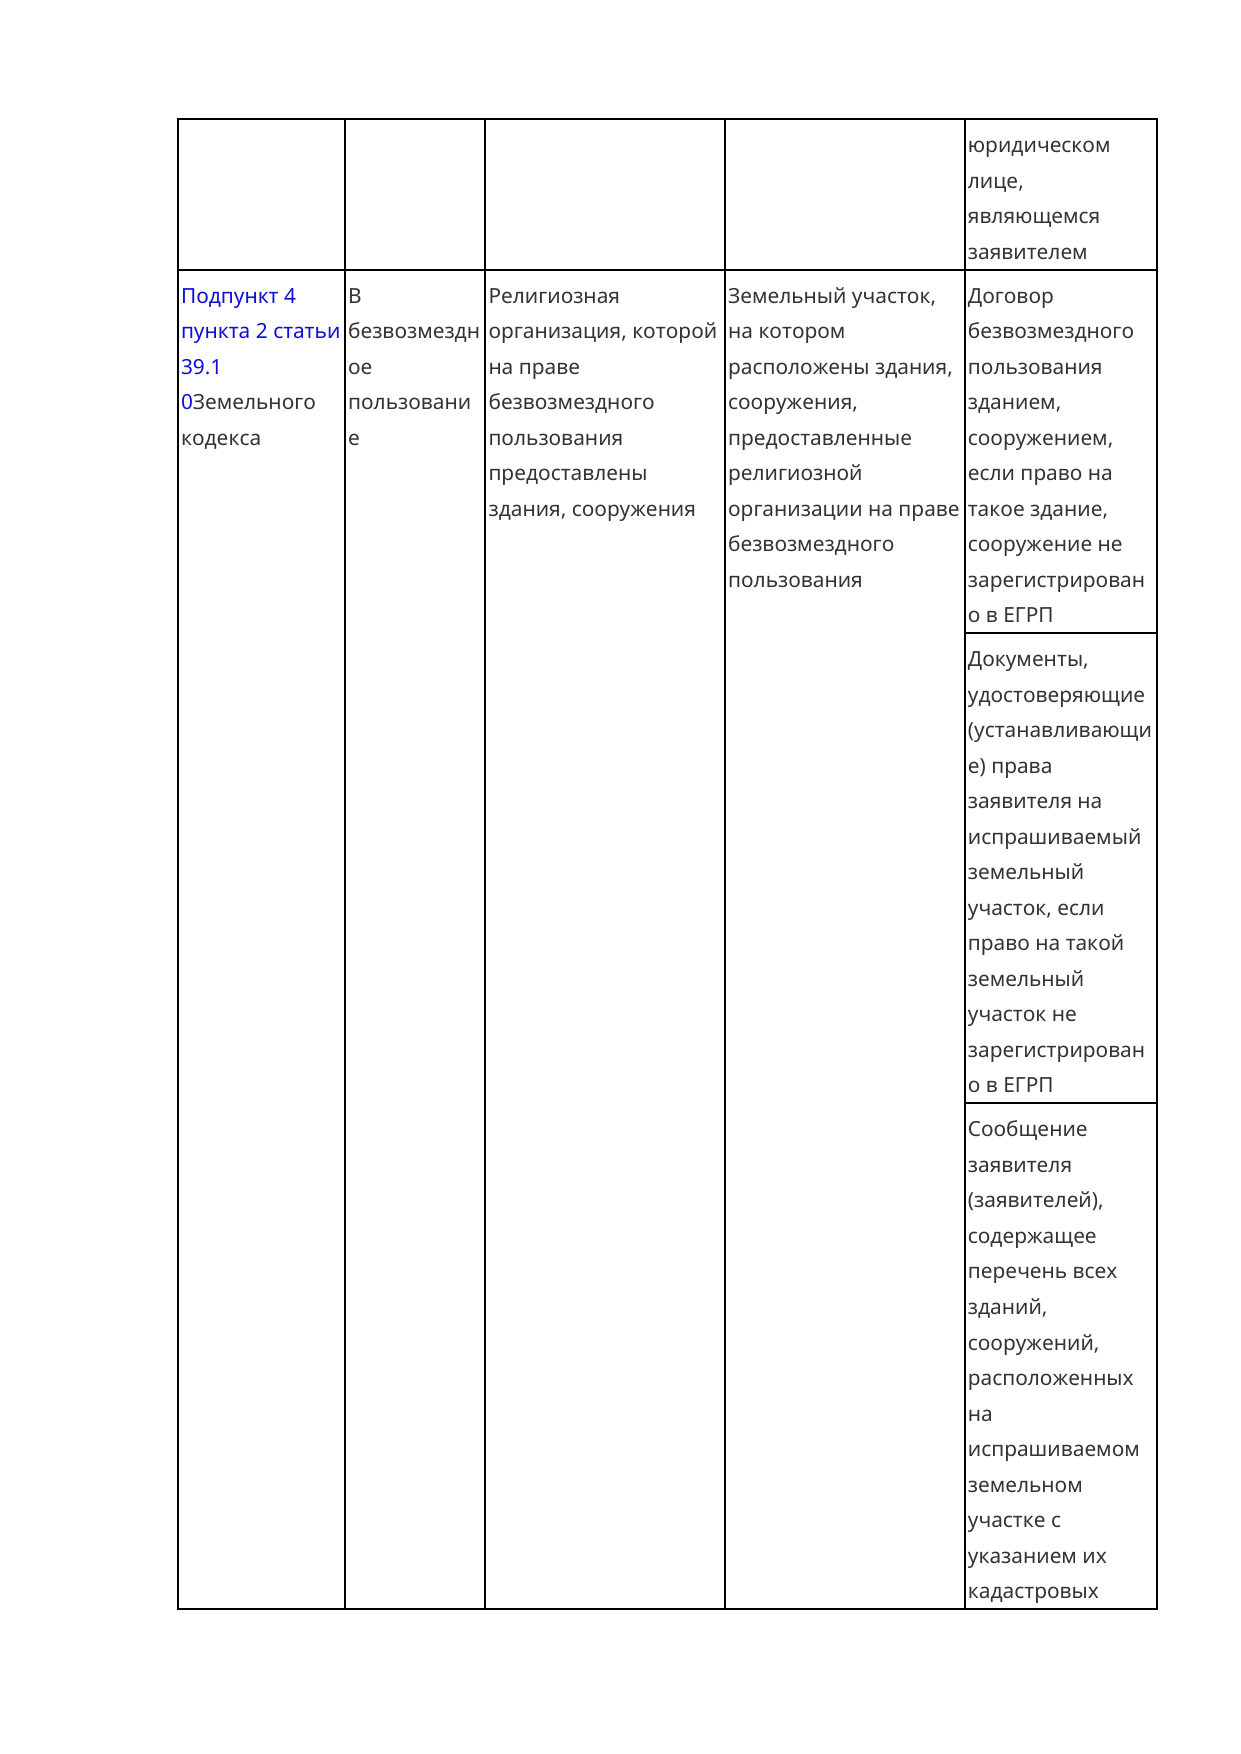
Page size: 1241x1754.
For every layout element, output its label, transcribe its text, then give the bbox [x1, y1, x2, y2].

table_cell Договор безвозмездного пользования зданием, сооружением, если право на такое здание, сооружение не зарегистрировано в ЕГРП [966, 271, 1156, 632]
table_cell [966, 1104, 1156, 1608]
table_cell Подпункт 4 пункта 2 статьи 39.10Земельного кодекса [179, 271, 344, 1608]
table_cell Земельный участок, на котором расположены здания, сооружения, предоставленные религиозной организации на праве безвозмездного пользования [726, 271, 964, 1608]
table_cell В безвозмездное пользование [346, 271, 484, 1608]
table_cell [966, 120, 1156, 268]
table_cell Документы, удостоверяющие (устанавливающие) права заявителя на испрашиваемый земельный участок, если право на такой земельный участок не зарегистрировано в ЕГРП [966, 634, 1156, 1102]
table_cell Религиозная организация, которой на праве безвозмездного пользования предоставлены здания, сооружения [486, 271, 724, 1608]
